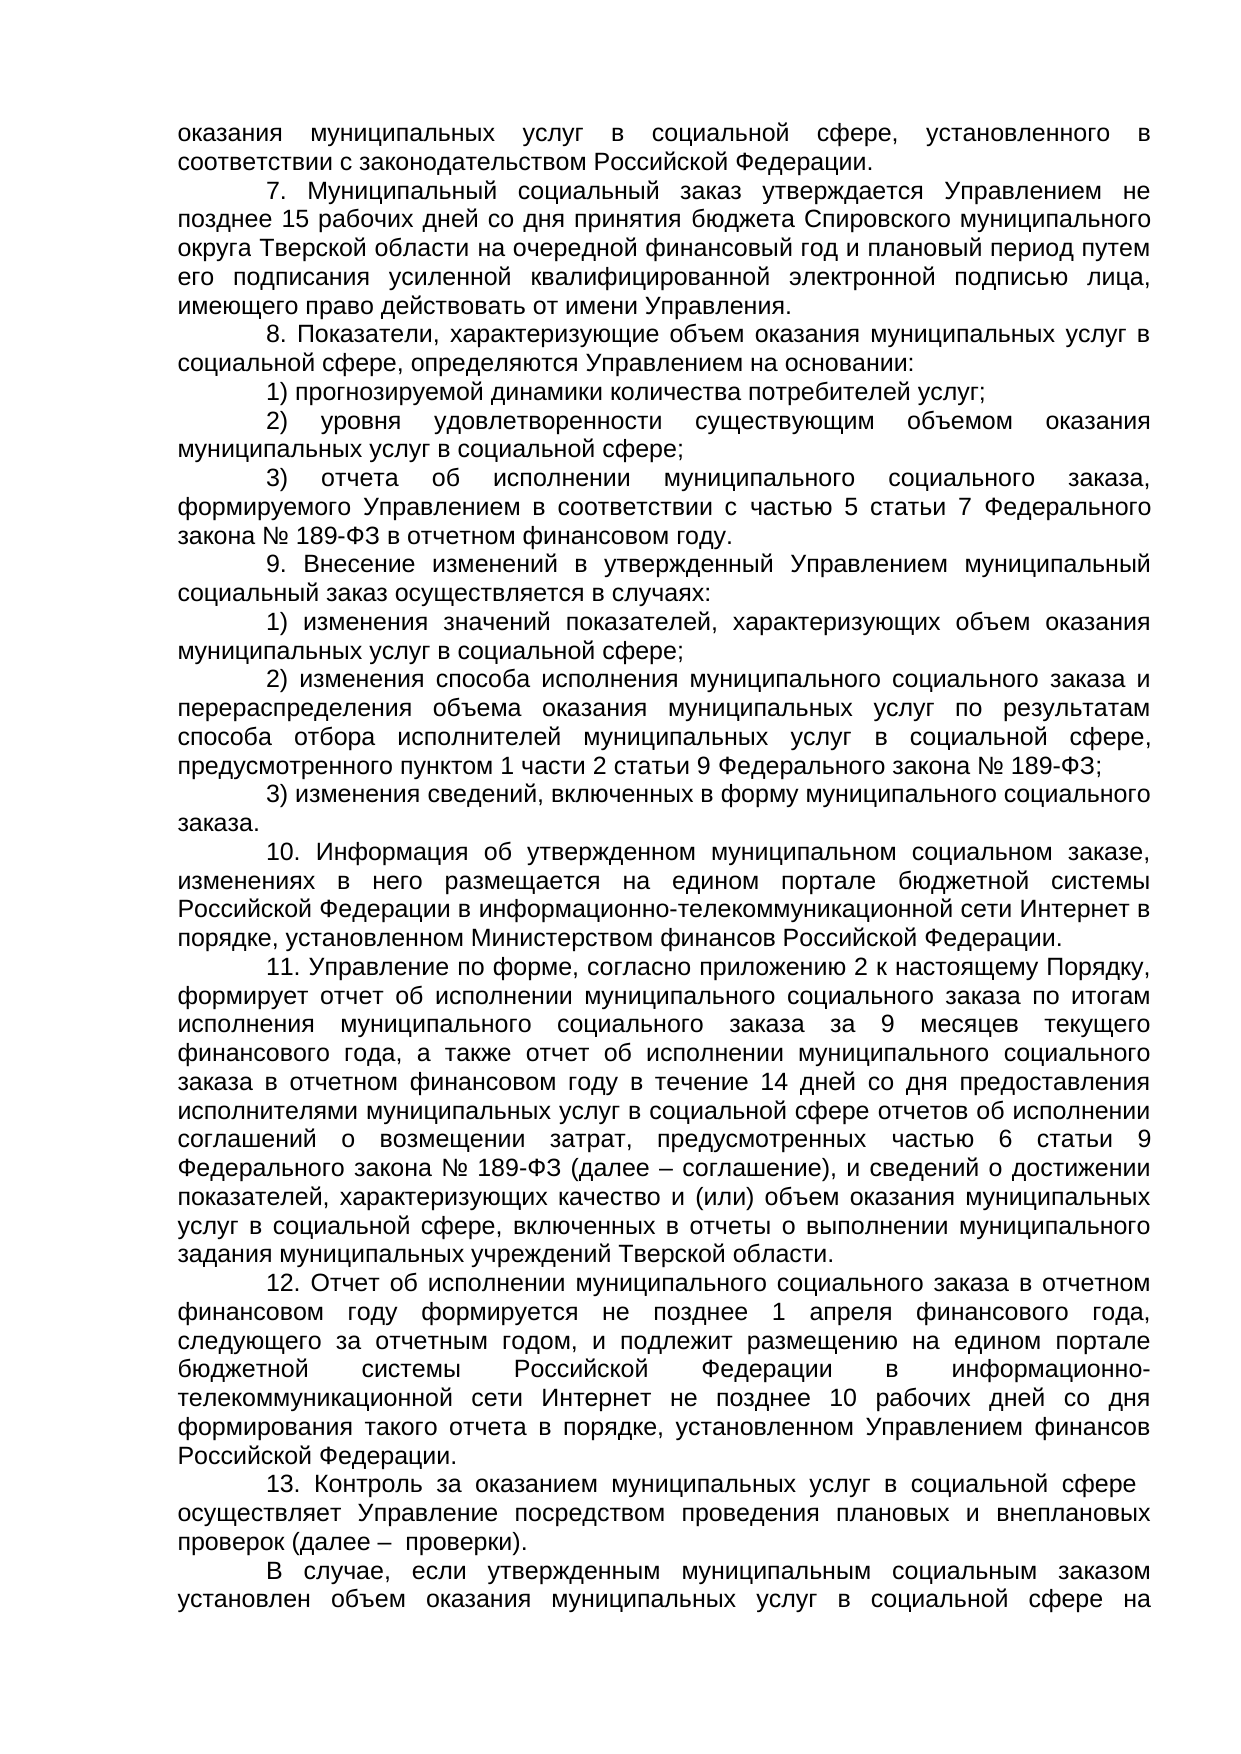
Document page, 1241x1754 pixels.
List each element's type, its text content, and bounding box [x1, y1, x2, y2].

text 11. Управление по форме, согласно приложению 2 к настоящему Порядку, формирует отчет об исполнении муниципального социального заказа по итогам исполнения муниципального социального заказа за 9 месяцев текущего финансового года, а также отчет об исполнении муниципального социального заказа в отчетном финансовом году в течение 14 дней со дня предоставления исполнителями муниципальных услуг в социальной сфере отчетов об исполнении соглашений о возмещении затрат, предусмотренных частью 6 статьи 9 Федерального закона № 189-ФЗ (далее – соглашение), и сведений о достижении показателей, характеризующих качество и (или) объем оказания муниципальных услуг в социальной сфере, включенных в отчеты о выполнении муниципального задания муниципальных учреждений Тверской области. [177, 952, 1152, 1268]
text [177, 1556, 1152, 1613]
text 10. Информация об утвержденном муниципальном социальном заказе, изменениях в него размещается на едином портале бюджетной системы Российской Федерации в информационно-телекоммуникационной сети Интернет в порядке, установленном Министерством финансов Российской Федерации. [177, 837, 1152, 952]
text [177, 118, 1152, 176]
text 1) изменения значений показателей, характеризующих объем оказания муниципальных услуг в социальной сфере; [177, 607, 1152, 664]
text 7. Муниципальный социальный заказ утверждается Управлением не позднее 15 рабочих дней со дня принятия бюджета Спировского муниципального округа Тверской области на очередной финансовый год и плановый период путем его подписания усиленной квалифицированной электронной подписью лица, имеющего право действовать от имени Управления. [177, 176, 1152, 319]
text 2) изменения способа исполнения муниципального социального заказа и перераспределения объема оказания муниципальных услуг по результатам способа отбора исполнителей муниципальных услуг в социальной сфере, предусмотренного пунктом 1 части 2 статьи 9 Федерального закона № 189-ФЗ; [177, 664, 1152, 779]
text 1) прогнозируемой динамики количества потребителей услуг; [177, 377, 1152, 406]
text 8. Показатели, характеризующие объем оказания муниципальных услуг в социальной сфере, определяются Управлением на основании: [177, 319, 1152, 377]
text 2) уровня удовлетворенности существующим объемом оказания муниципальных услуг в социальной сфере; [177, 406, 1152, 463]
text 12. Отчет об исполнении муниципального социального заказа в отчетном финансовом году формируется не позднее 1 апреля финансового года, следующего за отчетным годом, и подлежит размещению на едином портале бюджетной системы Российской Федерации в информационно-телекоммуникационной сети Интернет не позднее 10 рабочих дней со дня формирования такого отчета в порядке, установленном Управлением финансов Российской Федерации. [177, 1268, 1152, 1469]
text 13. Контроль за оказанием муниципальных услуг в социальной сфере осуществляет Управление посредством проведения плановых и внеплановых проверок (далее – проверки). [177, 1469, 1152, 1556]
text 9. Внесение изменений в утвержденный Управлением муниципальный социальный заказ осуществляется в случаях: [177, 549, 1152, 607]
text 3) отчета об исполнении муниципального социального заказа, формируемого Управлением в соответствии с частью 5 статьи 7 Федерального закона № 189-ФЗ в отчетном финансовом году. [177, 463, 1152, 549]
text 3) изменения сведений, включенных в форму муниципального социального заказа. [177, 779, 1152, 837]
